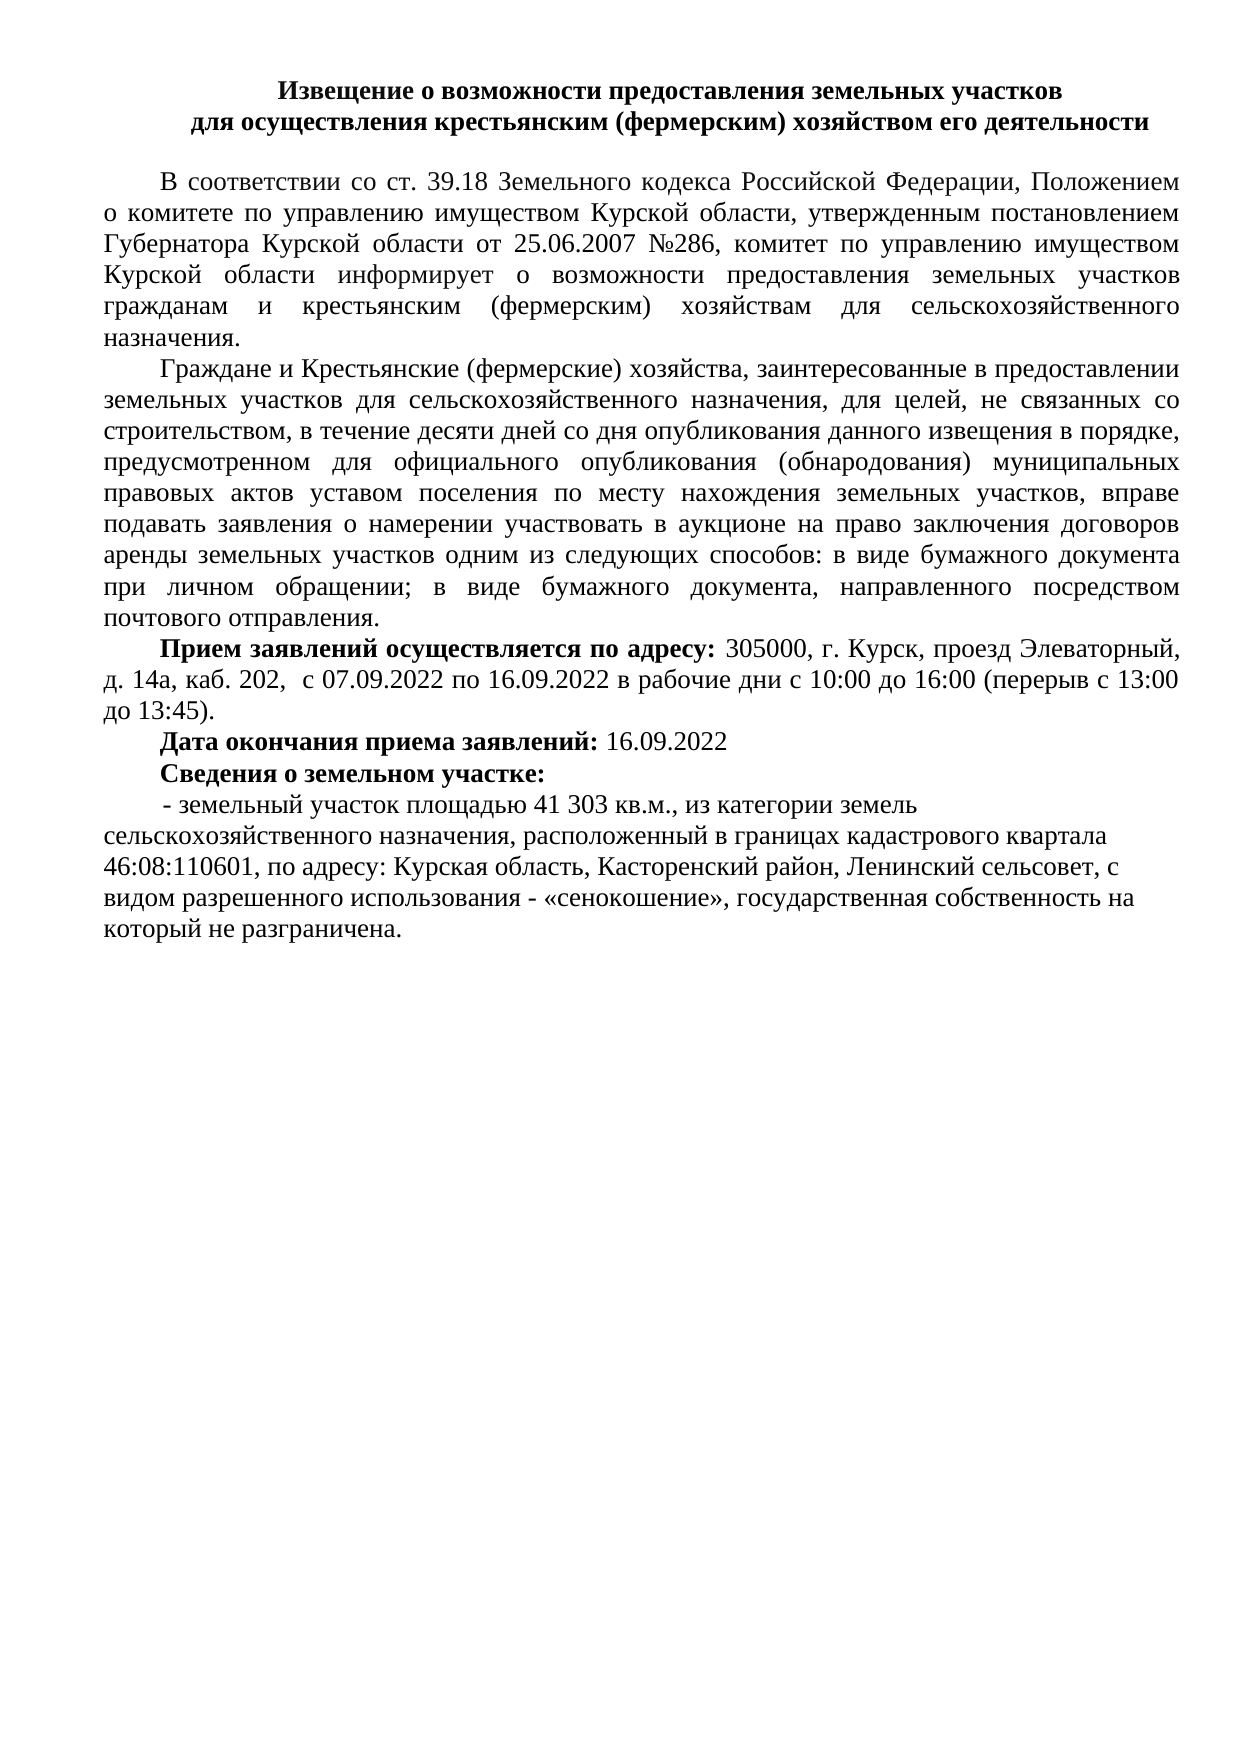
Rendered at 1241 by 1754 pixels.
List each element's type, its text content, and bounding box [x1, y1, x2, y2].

text Дата окончания приема заявлений: 16.09.2022 [103, 726, 1181, 757]
text В соответствии со ст. 39.18 Земельного кодекса Российской Федерации, Положением о комитете по управлению имуществом Курской области, утвержденным постановлением Губернатора Курской области от 25.06.2007 №286, комитет по управлению имуществом Курской области информирует о возможности предоставления земельных участков гражданам и крестьянским (фермерским) хозяйствам для сельскохозяйственного назначения. [103, 165, 1181, 352]
text Прием заявлений осуществляется по адресу: 305000, г. Курск, проезд Элеваторный, д. 14а, каб. 202, с 07.09.2022 по 16.09.2022 в рабочие дни с 10:00 до 16:00 (перерыв с 13:00 до 13:45). [103, 632, 1181, 726]
text Граждане и Крестьянские (фермерские) хозяйства, заинтересованные в предоставлении земельных участков для сельскохозяйственного назначения, для целей, не связанных со строительством, в течение десяти дней со дня опубликования данного извещения в порядке, предусмотренном для официального опубликования (обнародования) муниципальных правовых актов уставом поселения по месту нахождения земельных участков, вправе подавать заявления о намерении участвовать в аукционе на право заключения договоров аренды земельных участков одним из следующих способов: в виде бумажного документа при личном обращении; в виде бумажного документа, направленного посредством почтового отправления. [103, 352, 1181, 632]
text - земельный участок площадью 41 303 кв.м., из категории земель сельскохозяйственного назначения, расположенный в границах кадастрового квартала 46:08:110601, по адресу: Курская область, Касторенский район, Ленинский сельсовет, с видом разрешенного использования - «сенокошение», государственная собственность на который не разграничена. [103, 788, 1181, 943]
text для осуществления крестьянским (фермерским) хозяйством его деятельности [103, 105, 1181, 136]
text Извещение о возможности предоставления земельных участков [103, 74, 1181, 105]
text Сведения о земельном участке: [103, 757, 1181, 788]
